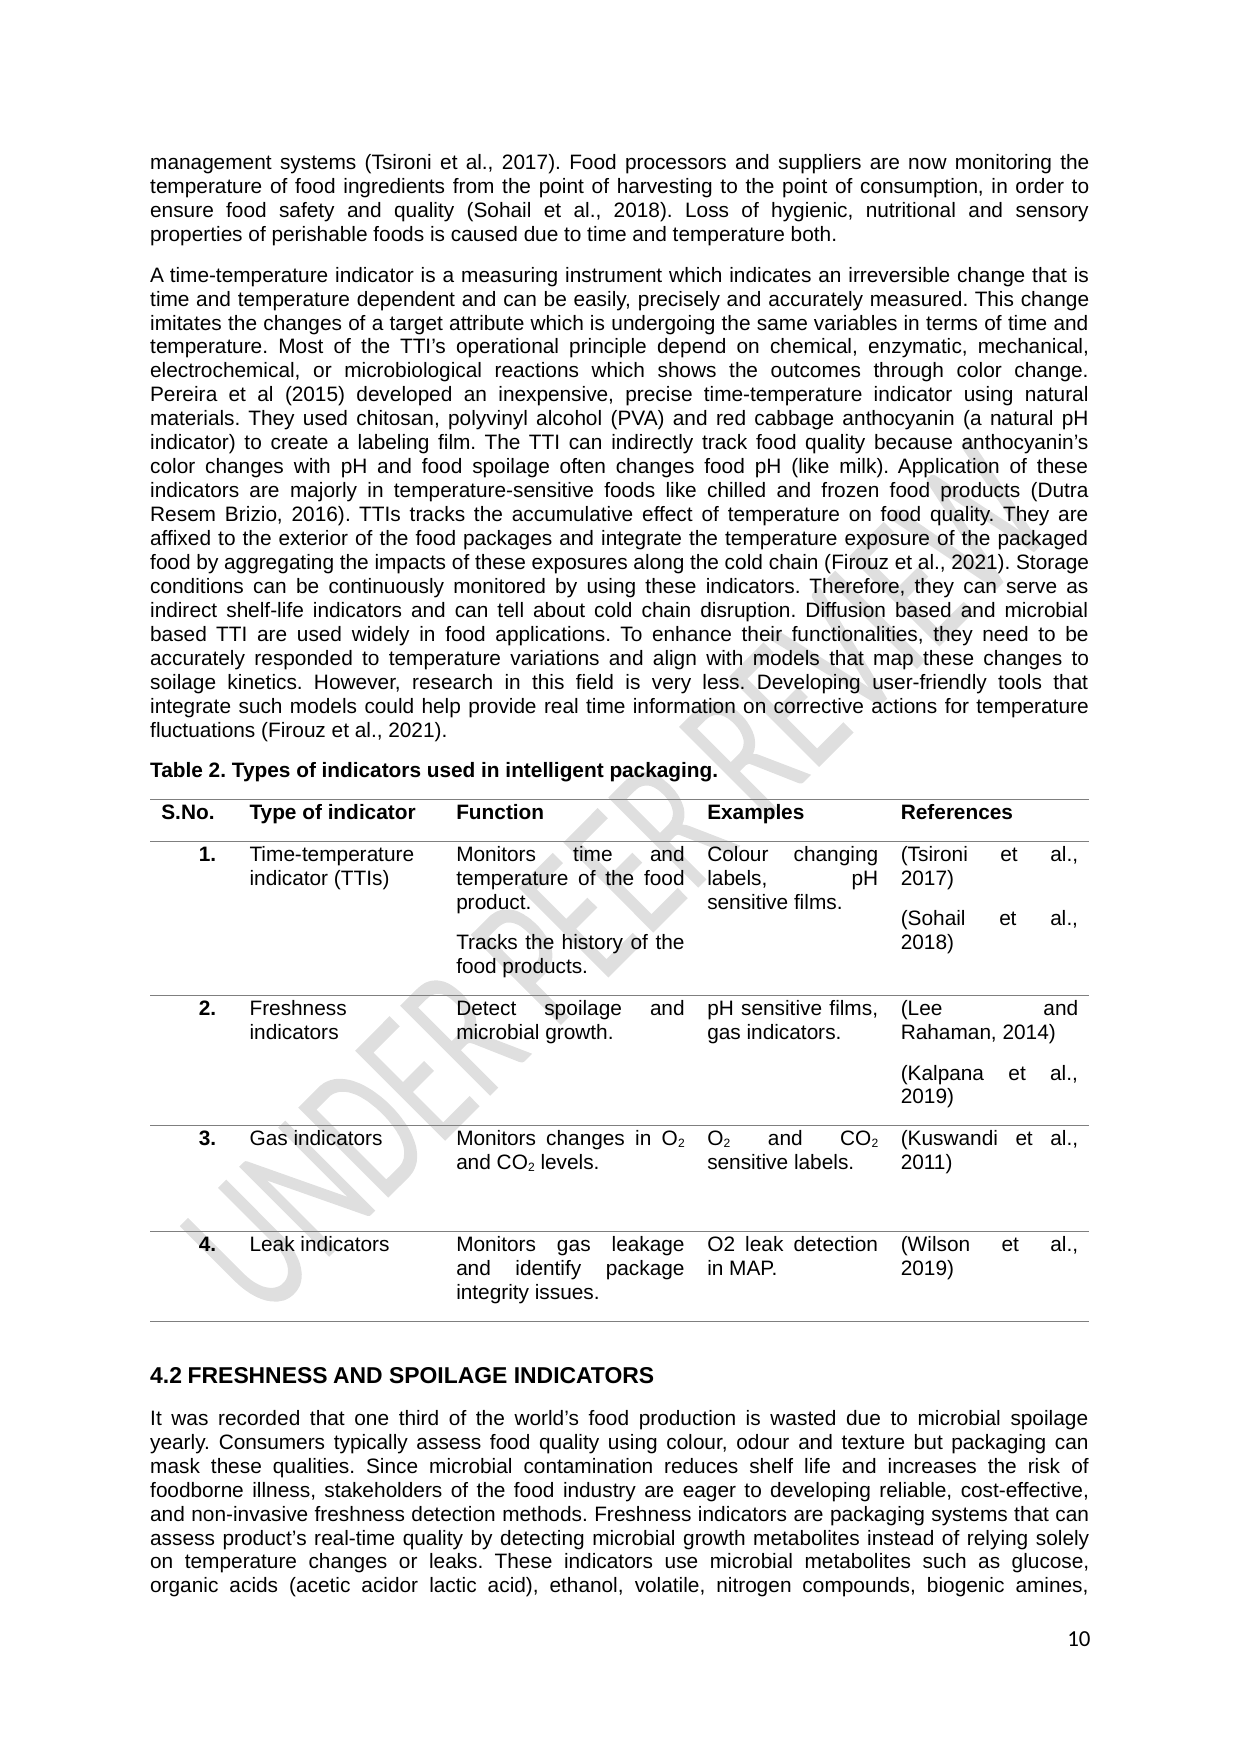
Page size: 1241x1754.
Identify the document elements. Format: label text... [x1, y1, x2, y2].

table_cell Freshness indicators [238, 996, 445, 1125]
table_cell [150, 1126, 238, 1231]
table_cell [150, 996, 238, 1125]
table_cell Leak indicators [238, 1232, 445, 1321]
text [150, 150, 1090, 246]
table_header Examples [696, 800, 889, 841]
table_header References [889, 800, 1089, 841]
table_cell Gas indicators [238, 1126, 445, 1231]
table_cell [150, 842, 238, 995]
text Table 2. Types of indicators used in intelligent packaging. [150, 758, 1090, 782]
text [150, 1406, 1090, 1597]
table_cell Monitors time and temperature of the food product. Tracks the history of the food products. [445, 842, 696, 995]
table_cell (Kuswandi et al., 2011) [889, 1126, 1089, 1231]
table_cell O2 and CO2 sensitive labels. [696, 1126, 889, 1231]
table_cell O2 leak detection in MAP. [696, 1232, 889, 1321]
table_cell Detect spoilage and microbial growth. [445, 996, 696, 1125]
table_cell Monitors gas leakage and identify package integrity issues. [445, 1232, 696, 1321]
table_cell pH sensitive films, gas indicators. [696, 996, 889, 1125]
table_cell (Lee and Rahaman, 2014) (Kalpana et al., 2019) [889, 996, 1089, 1125]
text A time-temperature indicator is a measuring instrument which indicates an irreversible change that is time and temperature dependent and can be easily, precisely and accurately measured. This change imitates the changes of a target attribute which is undergoing the same variables in terms of time and temperature. Most of the TTI’s operational principle depend on chemical, enzymatic, mechanical, electrochemical, or microbiological reactions which shows the outcomes through color change. Pereira et al (2015) developed an inexpensive, precise time-temperature indicator using natural materials. They used chitosan, polyvinyl alcohol (PVA) and red cabbage anthocyanin (a natural pH indicator) to create a labeling film. The TTI can indirectly track food quality because anthocyanin’s color changes with pH and food spoilage often changes food pH (like milk). Application of these indicators are majorly in temperature-sensitive foods like chilled and frozen food products (Dutra Resem Brizio, 2016). TTIs tracks the accumulative effect of temperature on food quality. They are affixed to the exterior of the food packages and integrate the temperature exposure of the packaged food by aggregating the impacts of these exposures along the cold chain (Firouz et al., 2021). Storage conditions can be continuously monitored by using these indicators. Therefore, they can serve as indirect shelf-life indicators and can tell about cold chain disruption. Diffusion based and microbial based TTI are used widely in food applications. To enhance their functionalities, they need to be accurately responded to temperature variations and align with models that map these changes to soilage kinetics. However, research in this field is very less. Developing user-friendly tools that integrate such models could help provide real time information on corrective actions for temperature fluctuations (Firouz et al., 2021). [150, 262, 1090, 742]
table_cell [150, 1232, 238, 1321]
table_cell Monitors changes in O2 and CO2 levels. [445, 1126, 696, 1231]
table_cell (Wilson et al., 2019) [889, 1232, 1089, 1321]
table_header Type of indicator [238, 800, 445, 841]
table_cell (Tsironi et al., 2017) (Sohail et al., 2018) [889, 842, 1089, 995]
table_header Function [445, 800, 696, 841]
table_cell Time-temperature indicator (TTIs) [238, 842, 445, 995]
table_cell Colour changing labels, pH sensitive films. [696, 842, 889, 995]
list FRESHNESS AND SPOILAGE INDICATORS [150, 1362, 1090, 1389]
table_header S.No. [150, 800, 238, 841]
